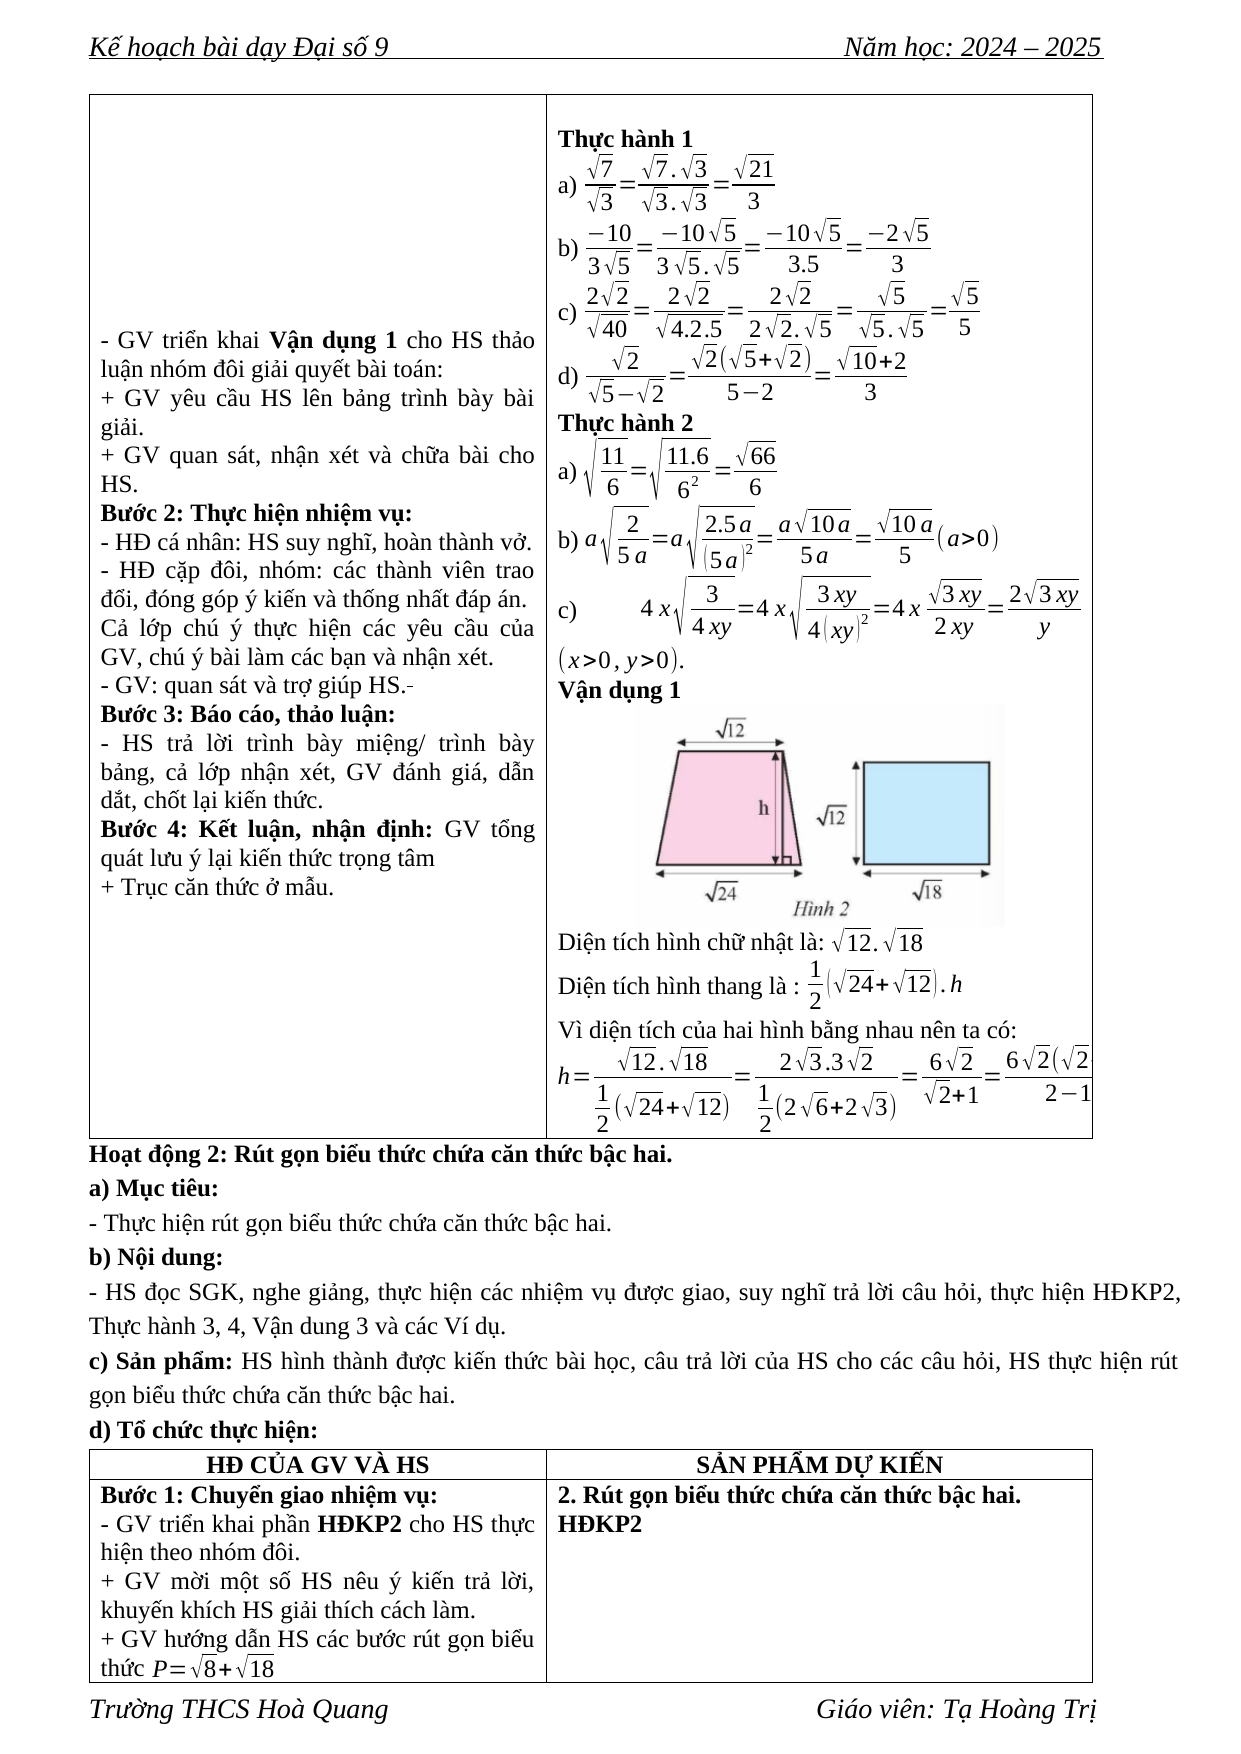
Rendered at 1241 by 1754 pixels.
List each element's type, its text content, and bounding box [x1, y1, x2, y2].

text b) Nội dung: [89, 1242, 1181, 1271]
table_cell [547, 95, 1092, 1138]
picture [634, 704, 1005, 927]
text Hoạt động 2: Rút gọn biểu thức chứa căn thức bậc hai. [89, 1139, 1181, 1168]
text a) Mục tiêu: [89, 1173, 1181, 1202]
text - HS đọc SGK, nghe giảng, thực hiện các nhiệm vụ được giao, suy nghĩ trả lời câu hỏi, thực hiện HĐKP2, Thực hành 3, 4, Vận dung 3 và các Ví dụ. [89, 1277, 1181, 1340]
table_header HĐ CỦA GV VÀ HS [90, 1450, 546, 1479]
text d) Tổ chức thực hiện: [89, 1415, 1181, 1443]
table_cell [547, 1480, 1092, 1682]
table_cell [90, 1480, 546, 1682]
text - Thực hiện rút gọn biểu thức chứa căn thức bậc hai. [89, 1208, 1181, 1237]
table_header SẢN PHẨM DỰ KIẾN [547, 1450, 1092, 1479]
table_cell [90, 95, 546, 1138]
text c) Sản phẩm: HS hình thành được kiến thức bài học, câu trả lời của HS cho các câu hỏi, HS thực hiện rút gọn biểu thức chứa căn thức bậc hai. [89, 1346, 1181, 1409]
